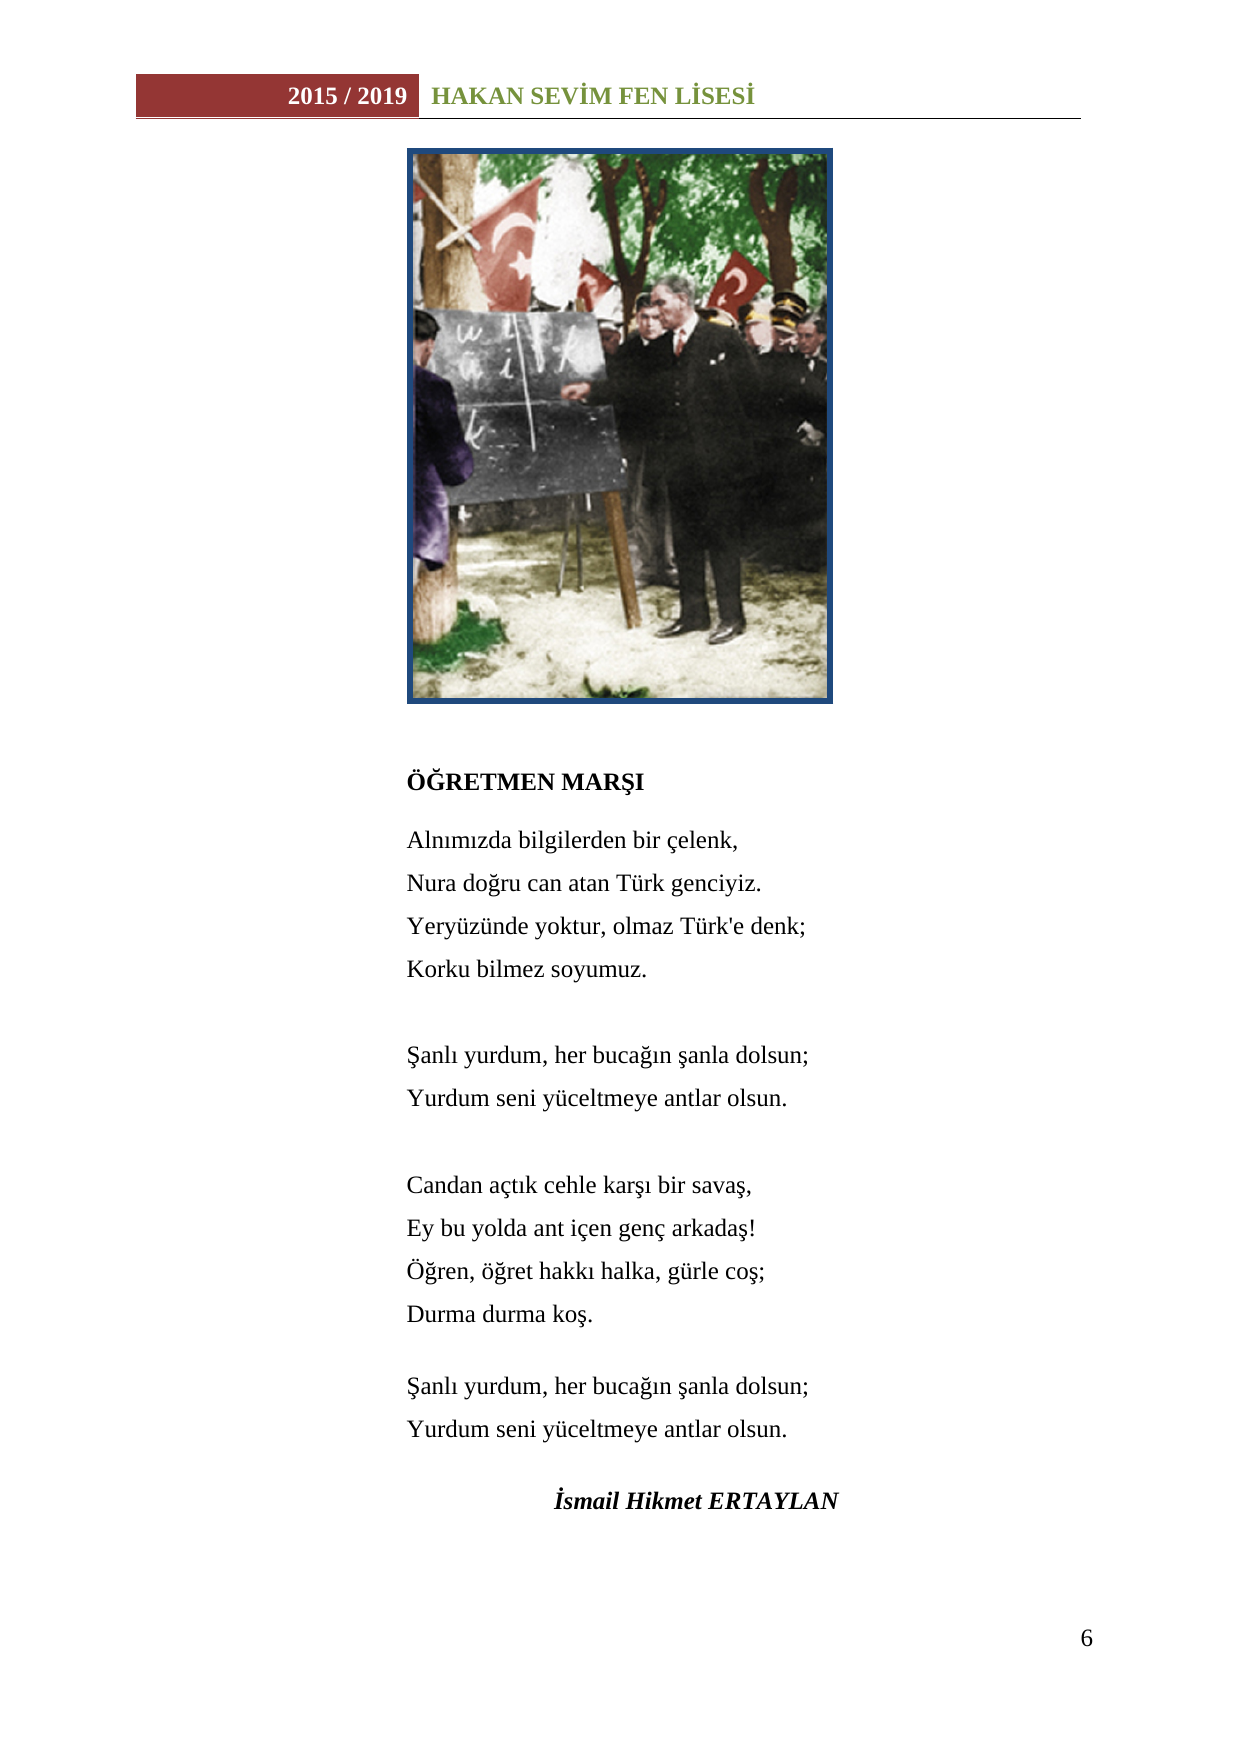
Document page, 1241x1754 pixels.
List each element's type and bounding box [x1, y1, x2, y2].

picture [413, 154, 827, 698]
